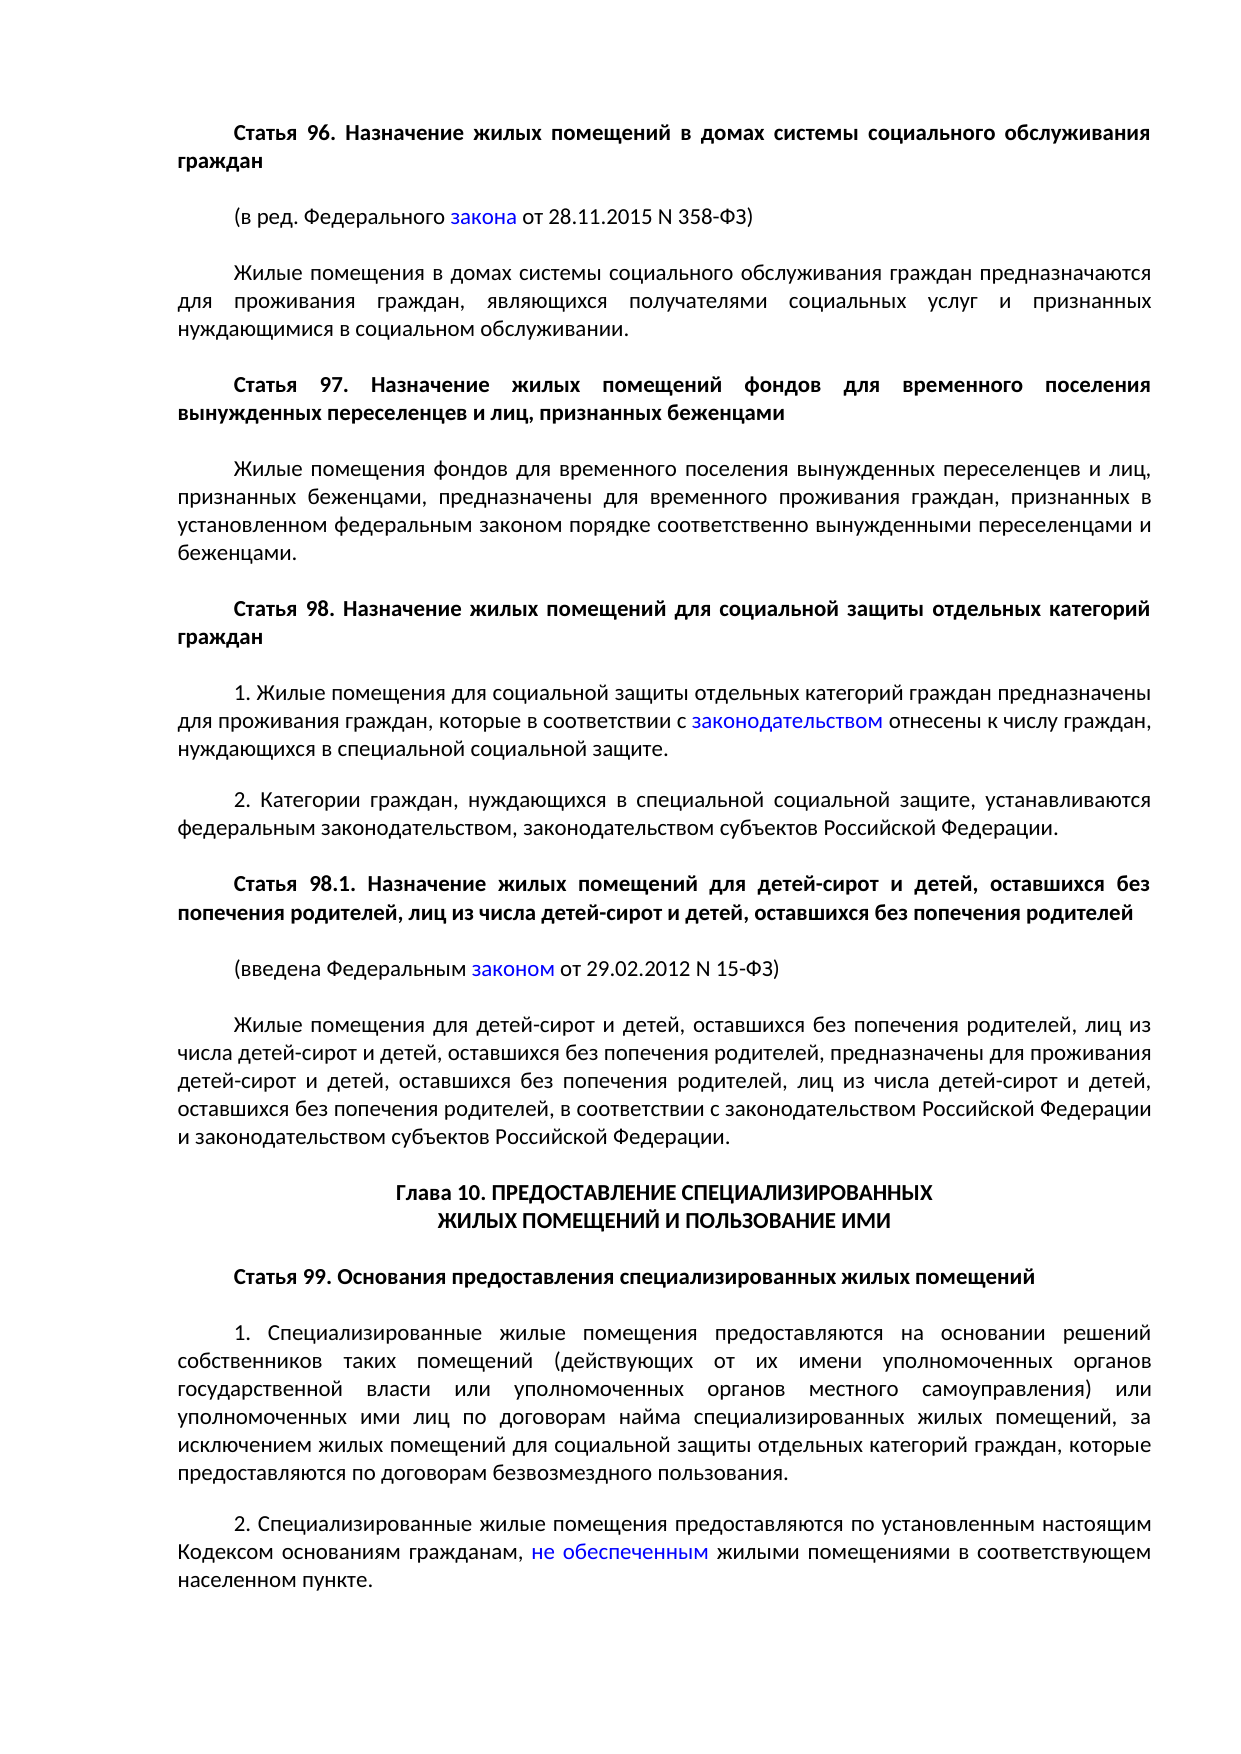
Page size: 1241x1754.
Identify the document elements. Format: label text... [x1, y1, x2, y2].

text 1. Жилые помещения для социальной защиты отдельных категорий граждан предназначены для проживания граждан, которые в соответствии с законодательством отнесены к числу граждан, нуждающихся в специальной социальной защите. [177, 678, 1152, 763]
title Статья 99. Основания предоставления специализированных жилых помещений [177, 1262, 1152, 1290]
text (введена Федеральным законом от 29.02.2012 N 15-ФЗ) [177, 954, 1152, 982]
text 2. Специализированные жилые помещения предоставляются по установленным настоящим Кодексом основаниям гражданам, не обеспеченным жилыми помещениями в соответствующем населенном пункте. [177, 1509, 1152, 1593]
text 1. Специализированные жилые помещения предоставляются на основании решений собственников таких помещений (действующих от их имени уполномоченных органов государственной власти или уполномоченных органов местного самоуправления) или уполномоченных ими лиц по договорам найма специализированных жилых помещений, за исключением жилых помещений для социальной защиты отдельных категорий граждан, которые предоставляются по договорам безвозмездного пользования. [177, 1318, 1152, 1486]
text Жилые помещения в домах системы социального обслуживания граждан предназначаются для проживания граждан, являющихся получателями социальных услуг и признанных нуждающимися в социальном обслуживании. [177, 258, 1152, 342]
title Статья 98. Назначение жилых помещений для социальной защиты отдельных категорий граждан [177, 594, 1152, 651]
text Жилые помещения для детей-сирот и детей, оставшихся без попечения родителей, лиц из числа детей-сирот и детей, оставшихся без попечения родителей, предназначены для проживания детей-сирот и детей, оставшихся без попечения родителей, лиц из числа детей-сирот и детей, оставшихся без попечения родителей, в соответствии с законодательством Российской Федерации и законодательством субъектов Российской Федерации. [177, 1010, 1152, 1150]
text (в ред. Федерального закона от 28.11.2015 N 358-ФЗ) [177, 202, 1152, 230]
text 2. Категории граждан, нуждающихся в специальной социальной защите, устанавливаются федеральным законодательством, законодательством субъектов Российской Федерации. [177, 786, 1152, 842]
title Статья 98.1. Назначение жилых помещений для детей-сирот и детей, оставшихся без попечения родителей, лиц из числа детей-сирот и детей, оставшихся без попечения родителей [177, 869, 1152, 926]
text Жилые помещения фондов для временного поселения вынужденных переселенцев и лиц, признанных беженцами, предназначены для временного проживания граждан, признанных в установленном федеральным законом порядке соответственно вынужденными переселенцами и беженцами. [177, 454, 1152, 566]
title Статья 96. Назначение жилых помещений в домах системы социального обслуживания граждан [177, 118, 1152, 174]
title Глава 10. ПРЕДОСТАВЛЕНИЕ СПЕЦИАЛИЗИРОВАННЫХ [177, 1178, 1152, 1206]
title ЖИЛЫХ ПОМЕЩЕНИЙ И ПОЛЬЗОВАНИЕ ИМИ [177, 1206, 1152, 1234]
title Статья 97. Назначение жилых помещений фондов для временного поселения вынужденных переселенцев и лиц, признанных беженцами [177, 370, 1152, 426]
